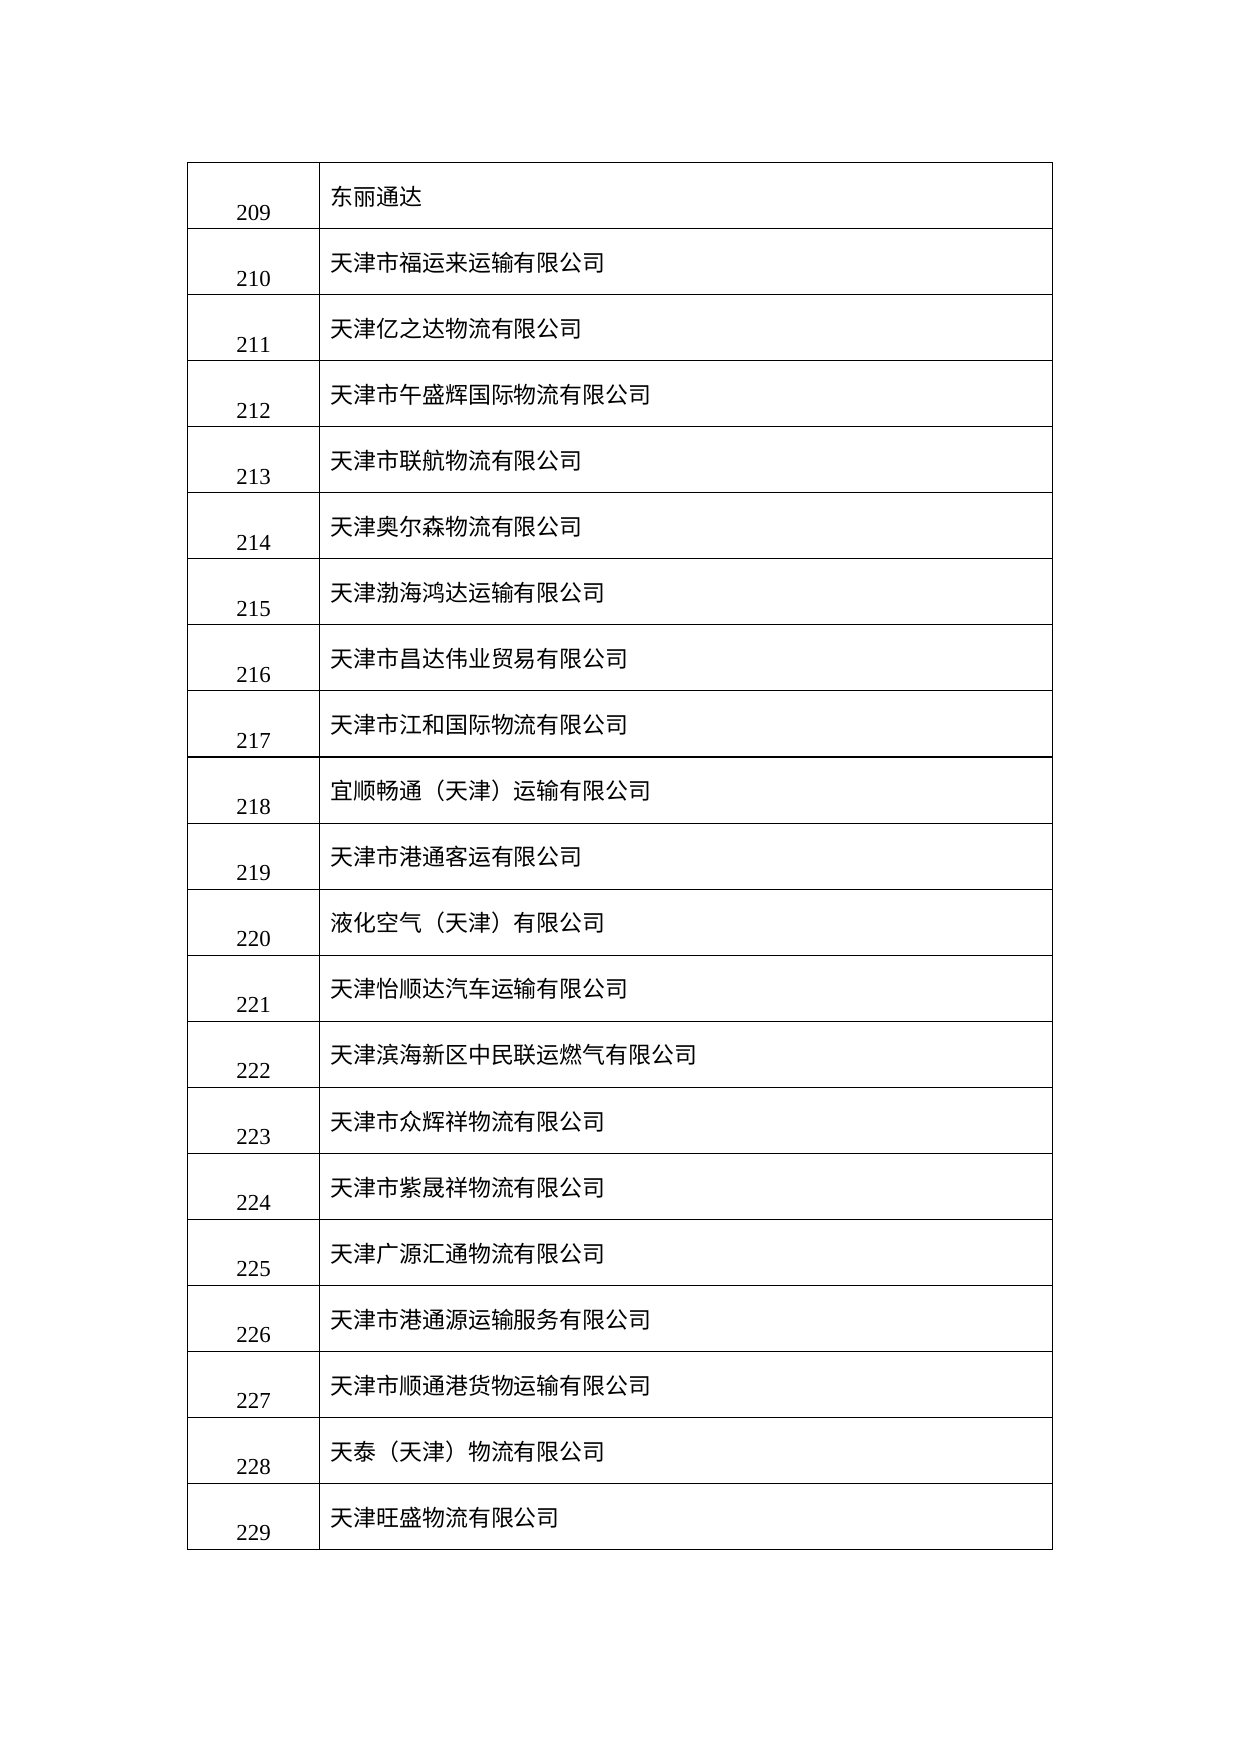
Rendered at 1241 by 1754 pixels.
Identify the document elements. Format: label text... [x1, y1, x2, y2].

table_cell 天津市联航物流有限公司 [320, 427, 1052, 492]
table_cell 天津市福运来运输有限公司 [320, 229, 1052, 294]
table_cell 212 [188, 361, 319, 426]
table_cell 229 [188, 1484, 319, 1549]
table_cell 211 [188, 295, 319, 360]
table_cell 天津渤海鸿达运输有限公司 [320, 559, 1052, 624]
table_cell 天津市午盛辉国际物流有限公司 [320, 361, 1052, 426]
table_cell 天津怡顺达汽车运输有限公司 [320, 956, 1052, 1021]
table_cell 天津旺盛物流有限公司 [320, 1484, 1052, 1549]
table_cell 220 [188, 890, 319, 954]
table_cell 天泰（天津）物流有限公司 [320, 1418, 1052, 1483]
table_cell 液化空气（天津）有限公司 [320, 890, 1052, 954]
table_cell 东丽通达 [320, 163, 1052, 228]
table_cell 219 [188, 824, 319, 888]
table_cell 天津市江和国际物流有限公司 [320, 691, 1052, 756]
table_cell 215 [188, 559, 319, 624]
table_cell 216 [188, 625, 319, 690]
table_cell 天津市港通源运输服务有限公司 [320, 1286, 1052, 1351]
table_cell 217 [188, 691, 319, 756]
table_cell 宜顺畅通（天津）运输有限公司 [320, 758, 1052, 822]
table_cell 天津亿之达物流有限公司 [320, 295, 1052, 360]
table_cell 227 [188, 1352, 319, 1417]
table_cell 223 [188, 1088, 319, 1153]
table_cell 210 [188, 229, 319, 294]
table_cell 226 [188, 1286, 319, 1351]
table_cell 天津奥尔森物流有限公司 [320, 493, 1052, 558]
table_cell 209 [188, 163, 319, 228]
table_cell 224 [188, 1154, 319, 1219]
table_cell 218 [188, 758, 319, 822]
table_cell 225 [188, 1220, 319, 1285]
table_cell 天津市昌达伟业贸易有限公司 [320, 625, 1052, 690]
table_cell 214 [188, 493, 319, 558]
table_cell 天津广源汇通物流有限公司 [320, 1220, 1052, 1285]
table_cell 天津市顺通港货物运输有限公司 [320, 1352, 1052, 1417]
table_cell 228 [188, 1418, 319, 1483]
table_cell 天津市港通客运有限公司 [320, 824, 1052, 888]
table_cell 222 [188, 1022, 319, 1087]
table_cell 天津市众辉祥物流有限公司 [320, 1088, 1052, 1153]
table_cell 213 [188, 427, 319, 492]
table_cell 221 [188, 956, 319, 1021]
table_cell 天津市紫晟祥物流有限公司 [320, 1154, 1052, 1219]
table_cell 天津滨海新区中民联运燃气有限公司 [320, 1022, 1052, 1087]
